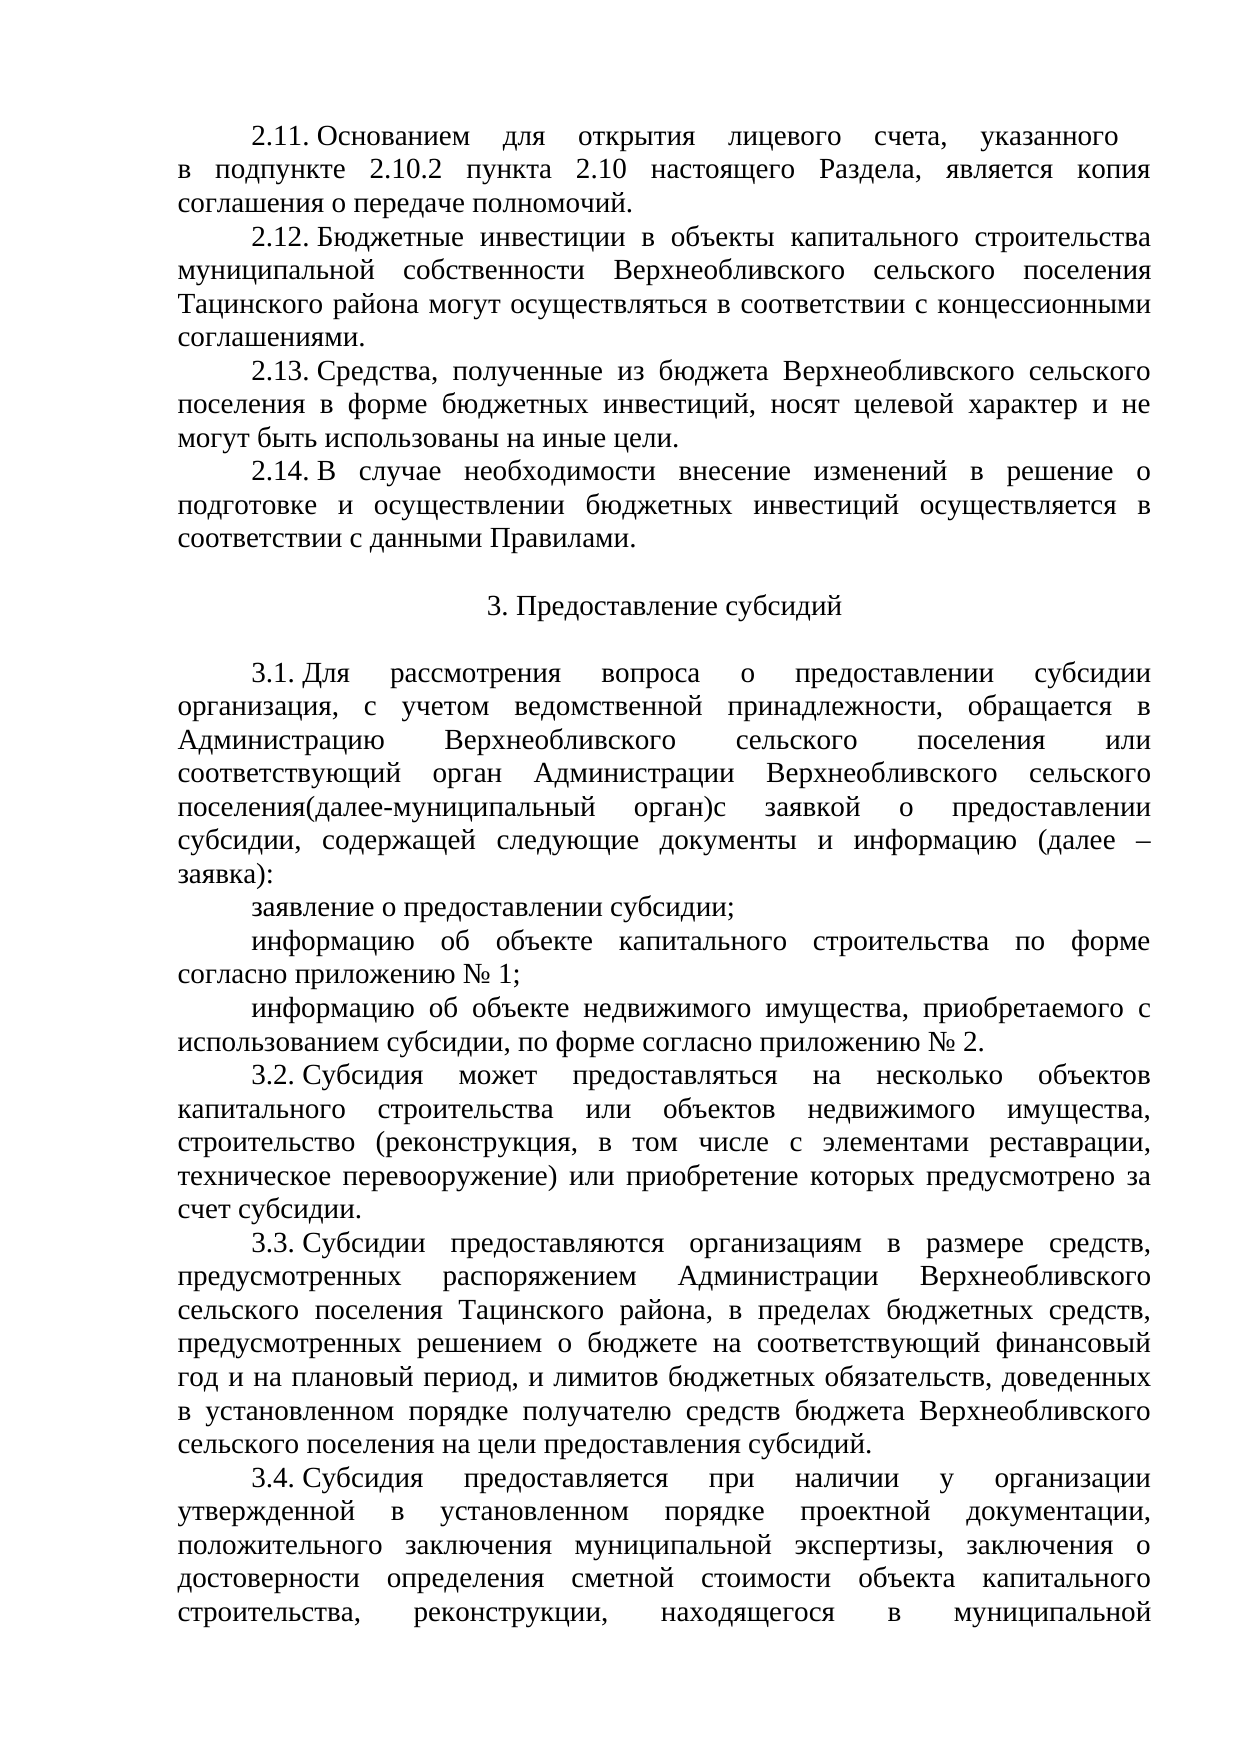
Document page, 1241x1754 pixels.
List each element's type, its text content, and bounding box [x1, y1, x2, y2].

text 3.3. Субсидии предоставляются организациям в размере средств, предусмотренных распоряжением Администрации Верхнеобливского сельского поселения Тацинского района, в пределах бюджетных средств, предусмотренных решением о бюджете на соответствующий финансовый год и на плановый период, и лимитов бюджетных обязательств, доведенных в установленном порядке получателю средств бюджета Верхнеобливского сельского поселения на цели предоставления субсидий. [177, 1225, 1152, 1460]
text заявление о предоставлении субсидии; [177, 889, 1152, 923]
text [177, 1460, 1152, 1627]
text информацию об объекте недвижимого имущества, приобретаемого с использованием субсидии, по форме согласно приложению № 2. [177, 990, 1152, 1057]
text 3.1. Для рассмотрения вопроса о предоставлении субсидии организация, с учетом ведомственной принадлежности, обращается в Администрацию Верхнеобливского сельского поселения или соответствующий орган Администрации Верхнеобливского сельского поселения(далее-муниципальный орган)с заявкой о предоставлении субсидии, содержащей следующие документы и информацию (далее – заявка): [177, 655, 1152, 889]
text 2.13. Средства, полученные из бюджета Верхнеобливского сельского поселения в форме бюджетных инвестиций, носят целевой характер и не могут быть использованы на иные цели. [177, 353, 1152, 453]
text 3. Предоставление субсидий [177, 588, 1152, 621]
text информацию об объекте капитального строительства по форме согласно приложению № 1; [177, 923, 1152, 990]
text 3.2. Субсидия может предоставляться на несколько объектов капитального строительства или объектов недвижимого имущества, строительство (реконструкция, в том числе с элементами реставрации, техническое перевооружение) или приобретение которых предусмотрено за счет субсидии. [177, 1057, 1152, 1225]
text 2.11. Основанием для открытия лицевого счета, указанного в подпункте 2.10.2 пункта 2.10 настоящего Раздела, является копия соглашения о передаче полномочий. [177, 118, 1152, 219]
text 2.14. В случае необходимости внесение изменений в решение о подготовке и осуществлении бюджетных инвестиций осуществляется в соответствии с данными Правилами. [177, 453, 1152, 554]
text 2.12. Бюджетные инвестиции в объекты капитального строительства муниципальной собственности Верхнеобливского сельского поселения Тацинского района могут осуществляться в соответствии с концессионными соглашениями. [177, 219, 1152, 353]
